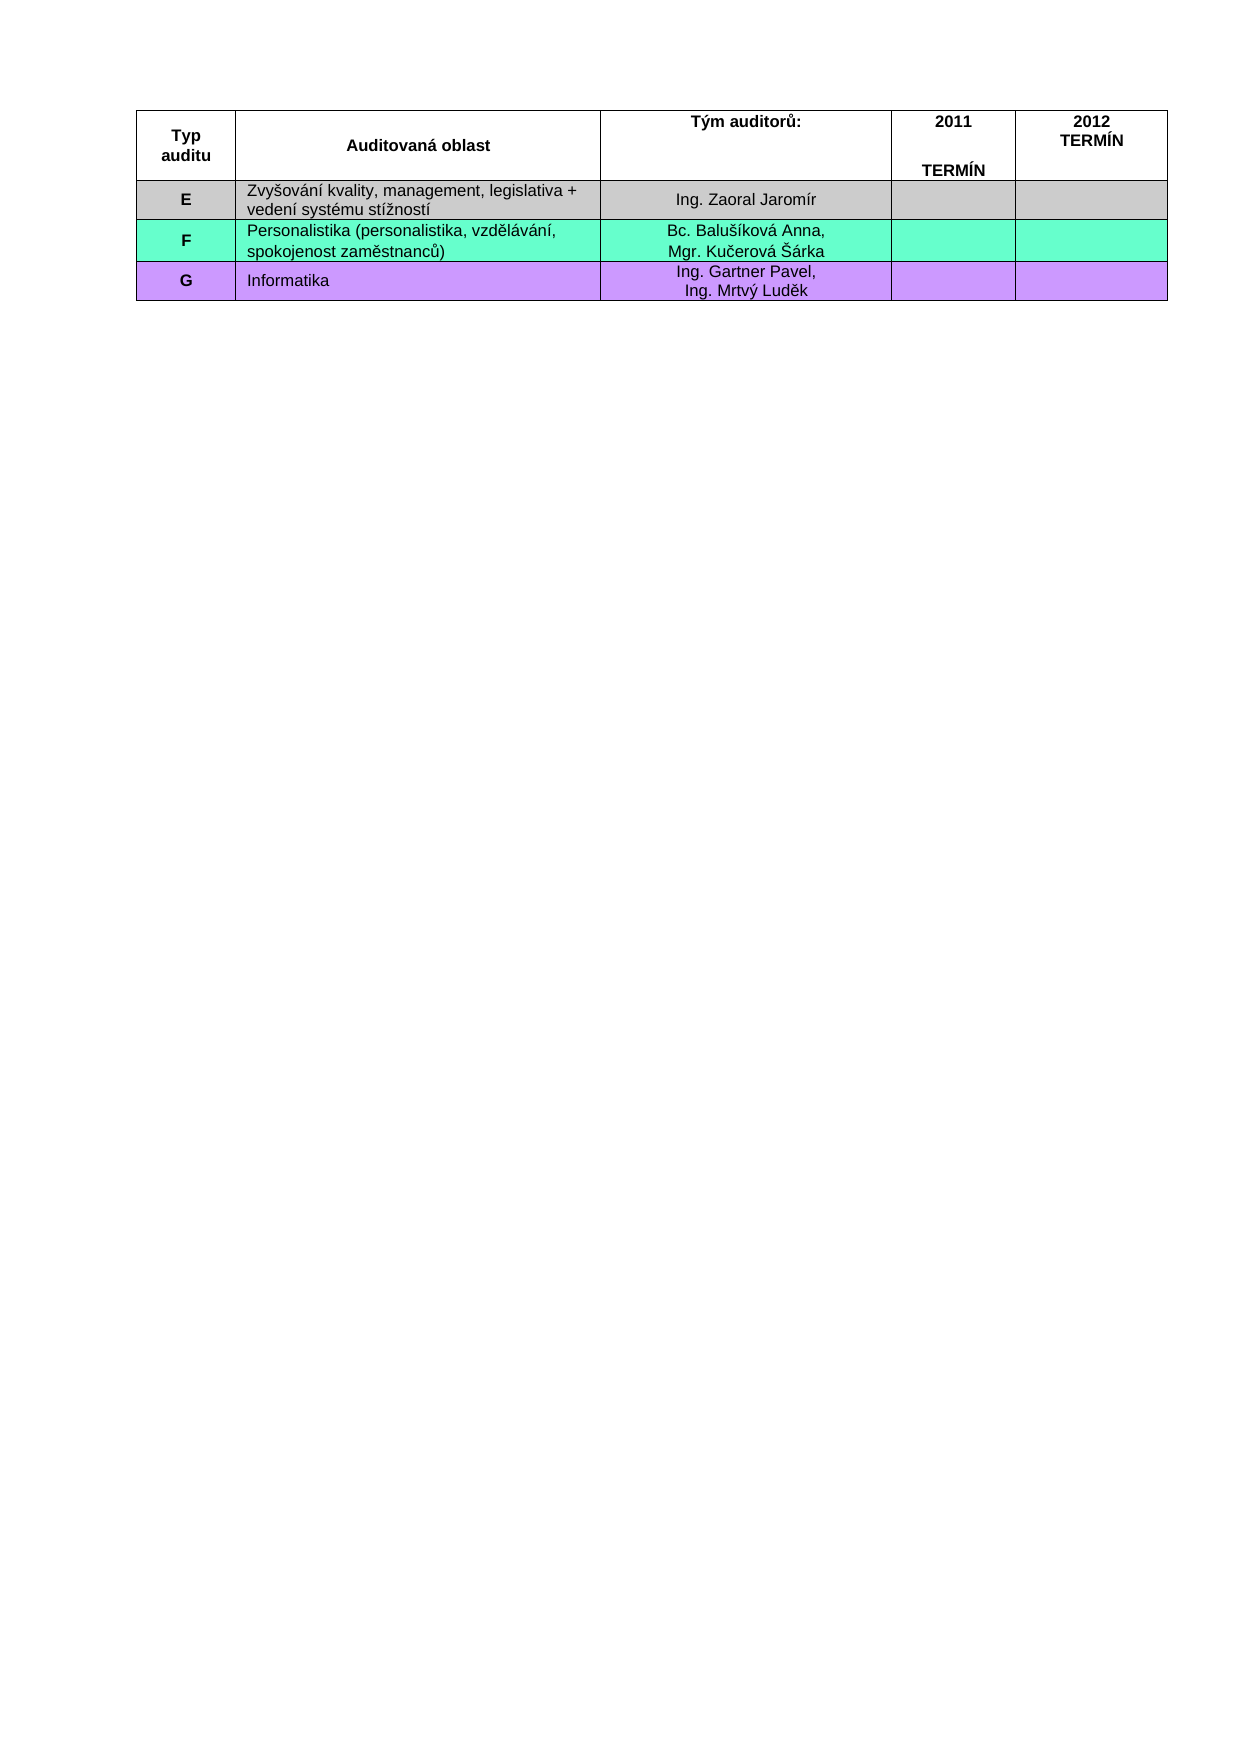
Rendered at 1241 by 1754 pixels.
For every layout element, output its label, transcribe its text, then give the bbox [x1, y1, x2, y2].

table_header 2012 TERMÍN [1016, 111, 1167, 179]
table_cell G [137, 262, 235, 300]
table_cell [892, 262, 1015, 300]
table_cell F [137, 220, 235, 261]
table_cell Ing. Zaoral Jaromír [601, 181, 891, 219]
table_cell [1016, 181, 1167, 219]
table_cell Bc. Balušíková Anna, Mgr. Kučerová Šárka [601, 220, 891, 261]
table_cell [892, 181, 1015, 219]
table_cell [892, 220, 1015, 261]
table_cell [1016, 220, 1167, 261]
table_cell Zvyšování kvality, management, legislativa + vedení systému stížností [236, 181, 600, 219]
table_header Auditovaná oblast [236, 111, 600, 179]
table_cell Ing. Gartner Pavel, Ing. Mrtvý Luděk [601, 262, 891, 300]
table_cell Informatika [236, 262, 600, 300]
table_cell Personalistika (personalistika, vzdělávání, spokojenost zaměstnanců) [236, 220, 600, 261]
table_header Typ auditu [137, 111, 235, 179]
table_cell [1016, 262, 1167, 300]
table_cell E [137, 181, 235, 219]
table_header Tým auditorů: [601, 111, 891, 179]
table_header 2011 TERMÍN [892, 111, 1015, 179]
